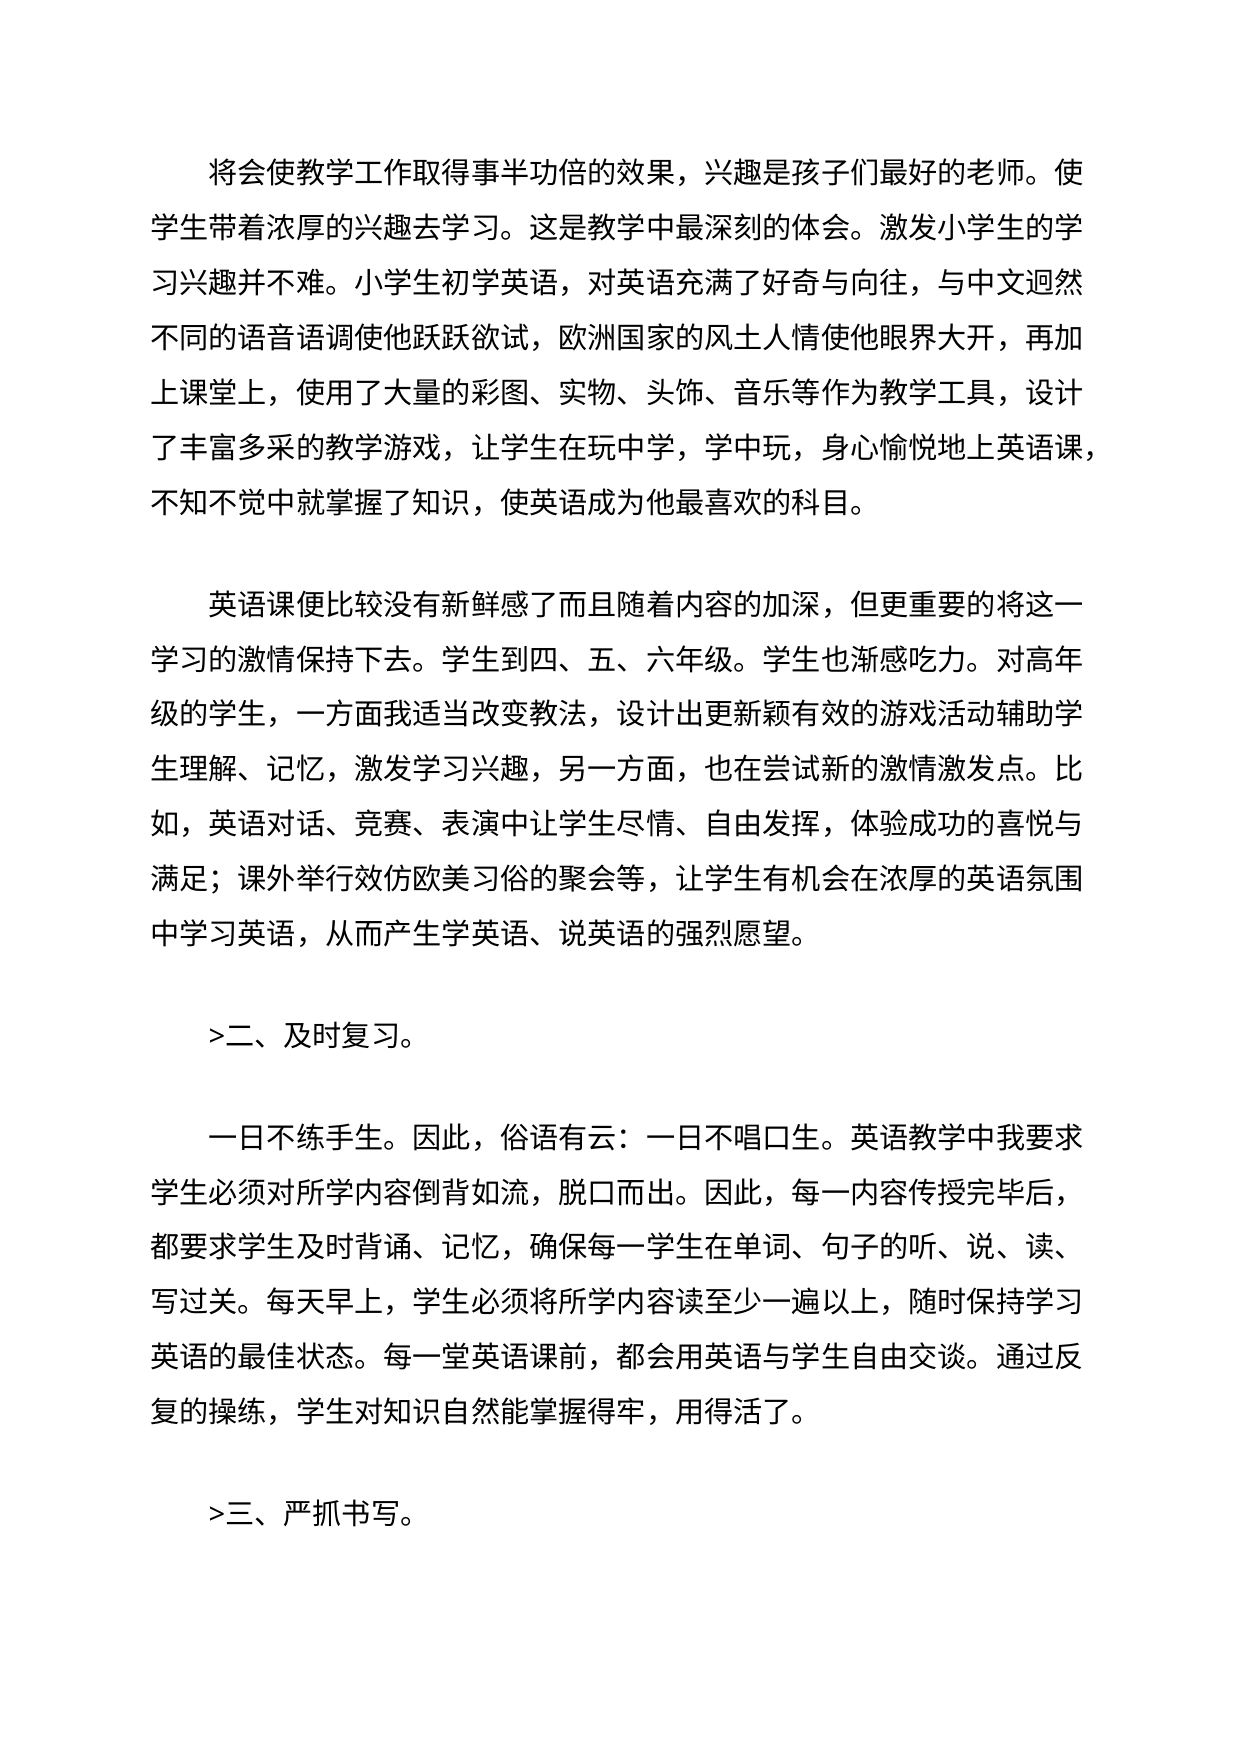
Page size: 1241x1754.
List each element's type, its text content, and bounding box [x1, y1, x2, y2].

text 一日不练手生。因此，俗语有云：一日不唱口生。英语教学中我要求学生必须对所学内容倒背如流，脱口而出。因此，每一内容传授完毕后，都要求学生及时背诵、记忆，确保每一学生在单词、句子的听、说、读、写过关。每天早上，学生必须将所学内容读至少一遍以上，随时保持学习英语的最佳状态。每一堂英语课前，都会用英语与学生自由交谈。通过反复的操练，学生对知识自然能掌握得牢，用得活了。 [150, 1114, 1090, 1431]
text >三、严抓书写。 [150, 1491, 1090, 1533]
text >二、及时复习。 [150, 1012, 1090, 1055]
text 将会使教学工作取得事半功倍的效果，兴趣是孩子们最好的老师。使学生带着浓厚的兴趣去学习。这是教学中最深刻的体会。激发小学生的学习兴趣并不难。小学生初学英语，对英语充满了好奇与向往，与中文迥然不同的语音语调使他跃跃欲试，欧洲国家的风土人情使他眼界大开，再加上课堂上，使用了大量的彩图、实物、头饰、音乐等作为教学工具，设计了丰富多采的教学游戏，让学生在玩中学，学中玩，身心愉悦地上英语课，不知不觉中就掌握了知识，使英语成为他最喜欢的科目。 [150, 150, 1090, 522]
text 英语课便比较没有新鲜感了而且随着内容的加深，但更重要的将这一学习的激情保持下去。学生到四、五、六年级。学生也渐感吃力。对高年级的学生，一方面我适当改变教法，设计出更新颖有效的游戏活动辅助学生理解、记忆，激发学习兴趣，另一方面，也在尝试新的激情激发点。比如，英语对话、竞赛、表演中让学生尽情、自由发挥，体验成功的喜悦与满足；课外举行效仿欧美习俗的聚会等，让学生有机会在浓厚的英语氛围中学习英语，从而产生学英语、说英语的强烈愿望。 [150, 581, 1090, 953]
